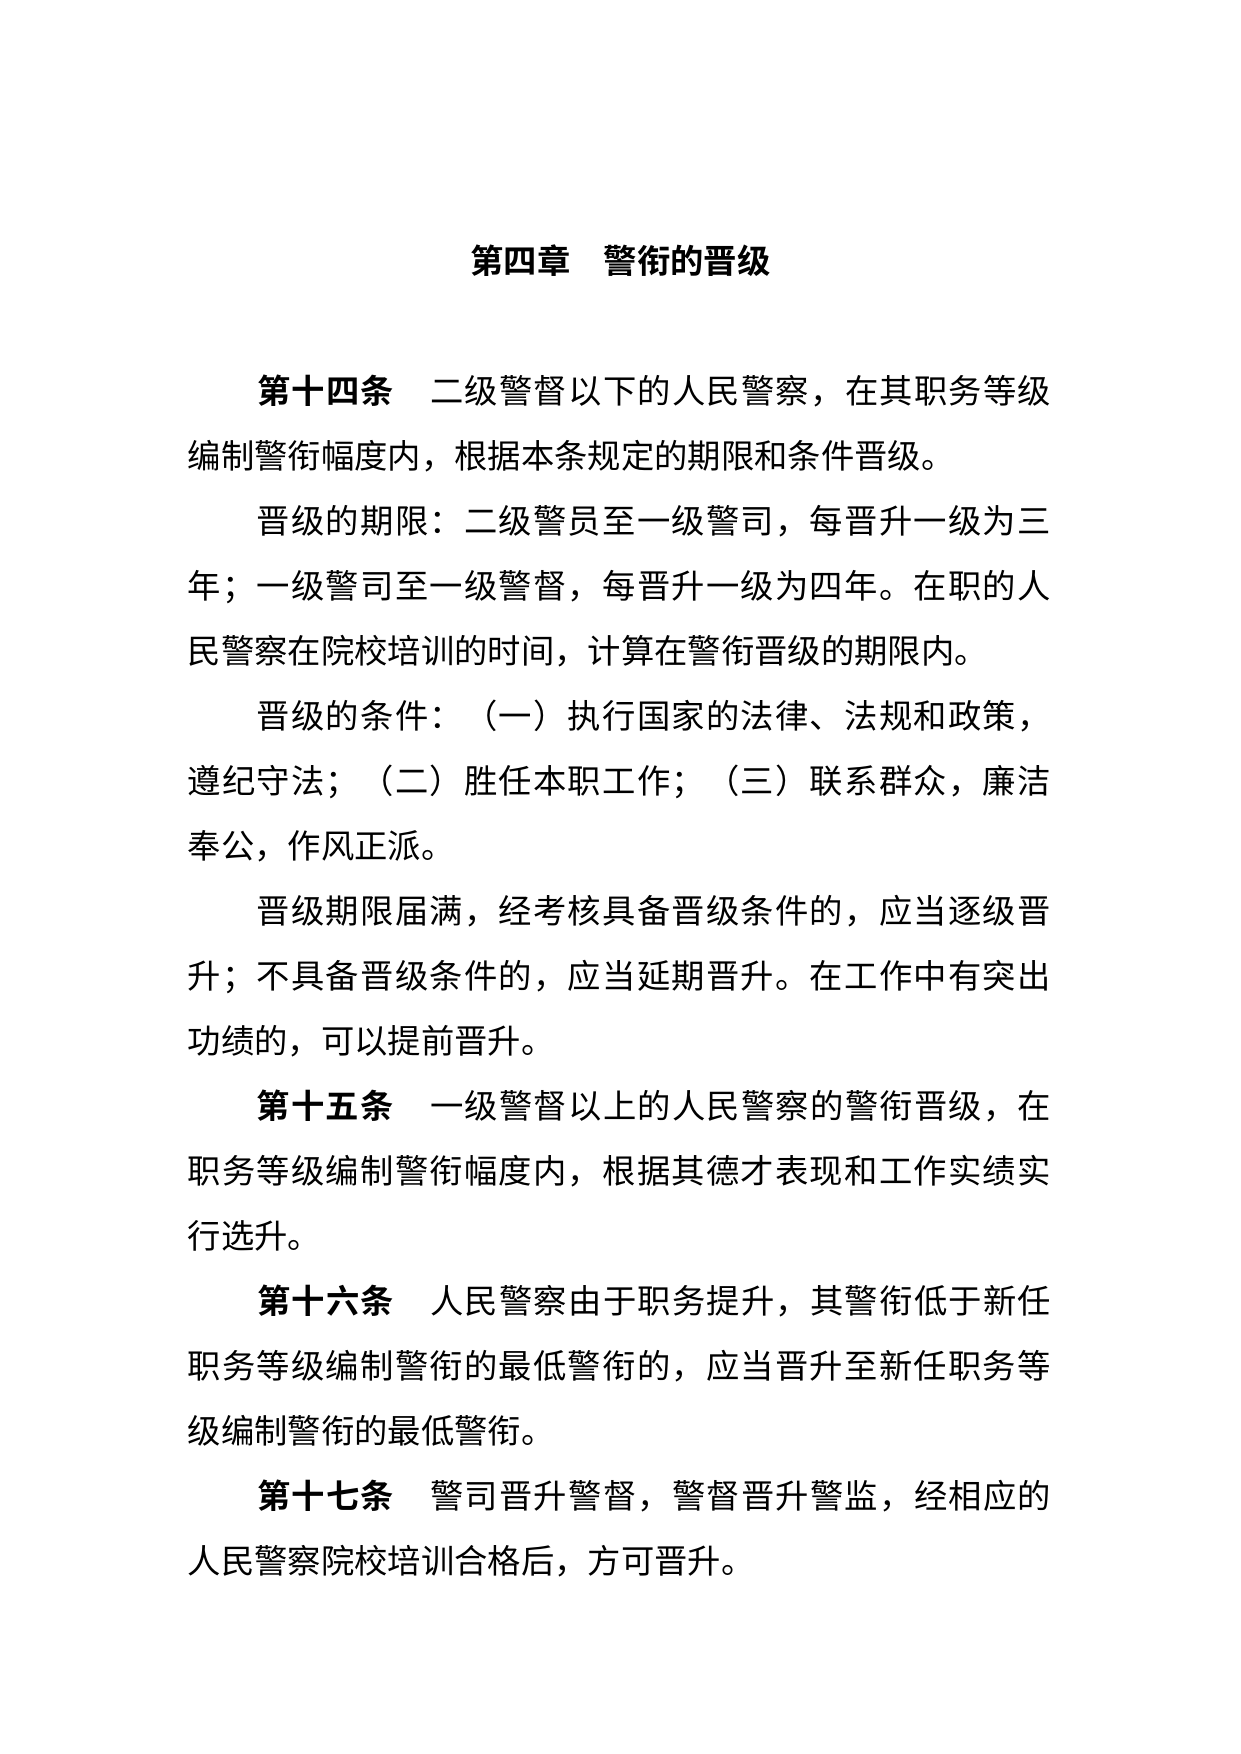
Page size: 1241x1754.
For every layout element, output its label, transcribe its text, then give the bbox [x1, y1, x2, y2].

text 第十六条 人民警察由于职务提升，其警衔低于新任职务等级编制警衔的最低警衔的，应当晋升至新任职务等级编制警衔的最低警衔。 [187, 1267, 1053, 1462]
text 晋级的期限：二级警员至一级警司，每晋升一级为三年；一级警司至一级警督，每晋升一级为四年。在职的人民警察在院校培训的时间，计算在警衔晋级的期限内。 [187, 487, 1053, 682]
text 第十五条 一级警督以上的人民警察的警衔晋级，在职务等级编制警衔幅度内，根据其德才表现和工作实绩实行选升。 [187, 1072, 1053, 1267]
text 晋级的条件：（一）执行国家的法律、法规和政策，遵纪守法；（二）胜任本职工作；（三）联系群众，廉洁奉公，作风正派。 [187, 682, 1053, 877]
text 第十四条 二级警督以下的人民警察，在其职务等级编制警衔幅度内，根据本条规定的期限和条件晋级。 [187, 357, 1053, 487]
text 第十七条 警司晋升警督，警督晋升警监，经相应的人民警察院校培训合格后，方可晋升。 [187, 1462, 1053, 1592]
text 第四章 警衔的晋级 [187, 227, 1053, 292]
text 晋级期限届满，经考核具备晋级条件的，应当逐级晋升；不具备晋级条件的，应当延期晋升。在工作中有突出功绩的，可以提前晋升。 [187, 877, 1053, 1072]
